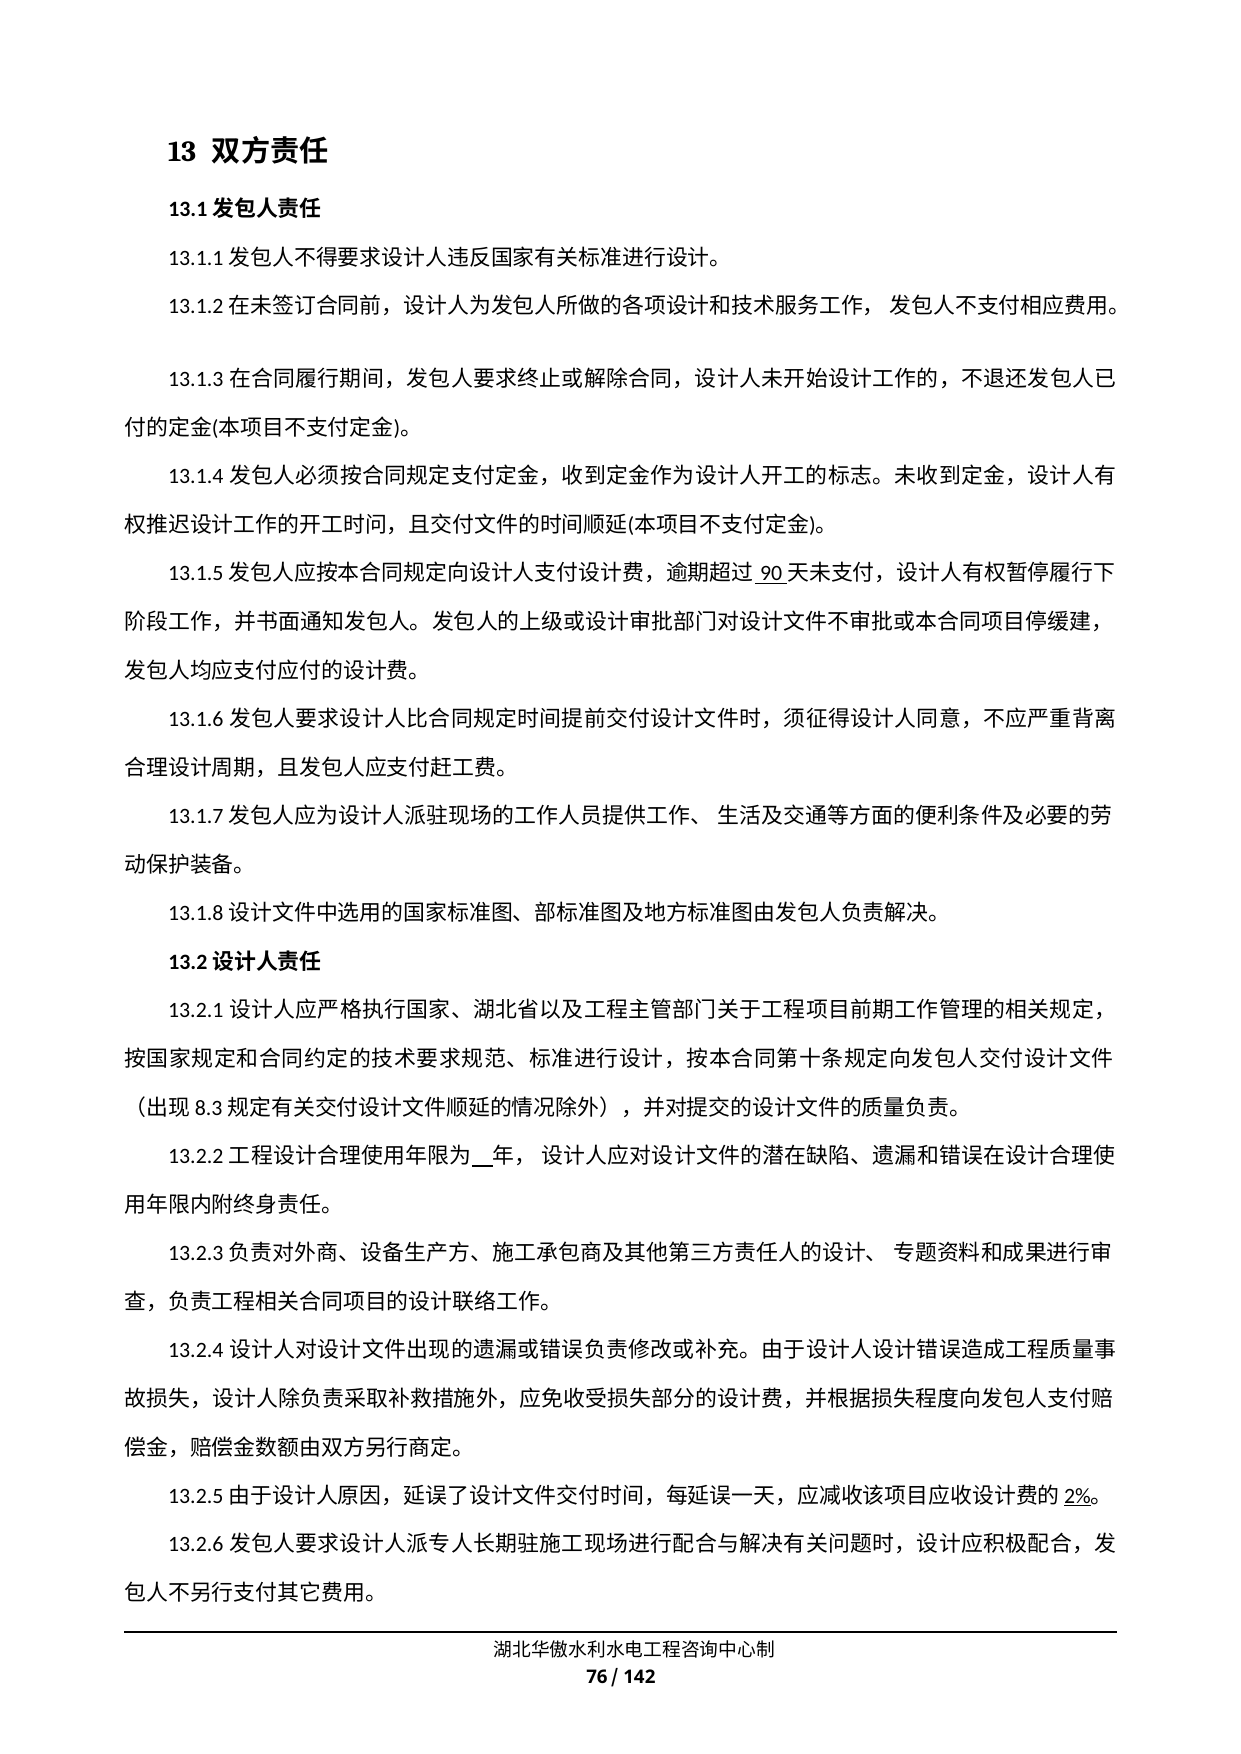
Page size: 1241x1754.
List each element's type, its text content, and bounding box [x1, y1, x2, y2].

text 13.2.2 工程设计合理使用年限为 年， 设计人应对设计文件的潜在缺陷、遗漏和错误在设计合理使用年限内附终身责任。 [124, 1137, 1116, 1219]
text 13.2.1 设计人应严格执行国家、湖北省以及工程主管部门关于工程项目前期工作管理的相关规定，按国家规定和合同约定的技术要求规范、标准进行设计，按本合同第十条规定向发包人交付设计文件（出现 8.3 规定有关交付设计文件顺延的情况除外），并对提交的设计文件的质量负责。 [124, 992, 1116, 1122]
subtitle 双方责任 [168, 127, 1116, 169]
text 13.2.3 负责对外商、设备生产方、施工承包商及其他第三方责任人的设计、 专题资料和成果进行审查，负责工程相关合同项目的设计联络工作。 [124, 1234, 1116, 1316]
text 13.2 设计人责任 [124, 943, 1116, 976]
text 13.1.7 发包人应为设计人派驻现场的工作人员提供工作、 生活及交通等方面的便利条件及必要的劳动保护装备。 [124, 798, 1116, 879]
text 13.2.5 由于设计人原因，延误了设计文件交付时间，每延误一天，应减收该项目应收设计费的2%。 [124, 1477, 1116, 1510]
text 13.1.8 设计文件中选用的国家标准图、部标准图及地方标准图由发包人负责解决。 [124, 895, 1116, 927]
text 13.1.1 发包人不得要求设计人违反国家有关标准进行设计。 [124, 239, 1116, 272]
text 13.1.3 在合同履行期间，发包人要求终止或解除合同，设计人未开始设计工作的，不退还发包人已付的定金(本项目不支付定金)。 [124, 361, 1116, 442]
text 13.1.4 发包人必须按合同规定支付定金，收到定金作为设计人开工的标志。未收到定金，设计人有权推迟设计工作的开工时问，且交付文件的时间顺延(本项目不支付定金)。 [124, 458, 1116, 539]
text 13.2.4 设计人对设计文件出现的遗漏或错误负责修改或补充。由于设计人设计错误造成工程质量事故损失，设计人除负责采取补救措施外，应免收受损失部分的设计费，并根据损失程度向发包人支付赔偿金，赔偿金数额由双方另行商定。 [124, 1332, 1116, 1462]
text 13.1.5 发包人应按本合同规定向设计人支付设计费，逾期超过 90 天未支付，设计人有权暂停履行下阶段工作，并书面通知发包人。发包人的上级或设计审批部门对设计文件不审批或本合同项目停缓建，发包人均应支付应付的设计费。 [124, 555, 1116, 685]
text 13.1 发包人责任 [168, 191, 1116, 223]
text 13.1.6 发包人要求设计人比合同规定时间提前交付设计文件时，须征得设计人同意，不应严重背离合理设计周期，且发包人应支付赶工费。 [124, 701, 1116, 782]
text 13.1.2 在未签订合同前，设计人为发包人所做的各项设计和技术服务工作， 发包人不支付相应费用。 [124, 287, 1116, 320]
text 13.2.6 发包人要求设计人派专人长期驻施工现场进行配合与解决有关问题时，设计应积极配合，发包人不另行支付其它费用。 [124, 1526, 1116, 1607]
